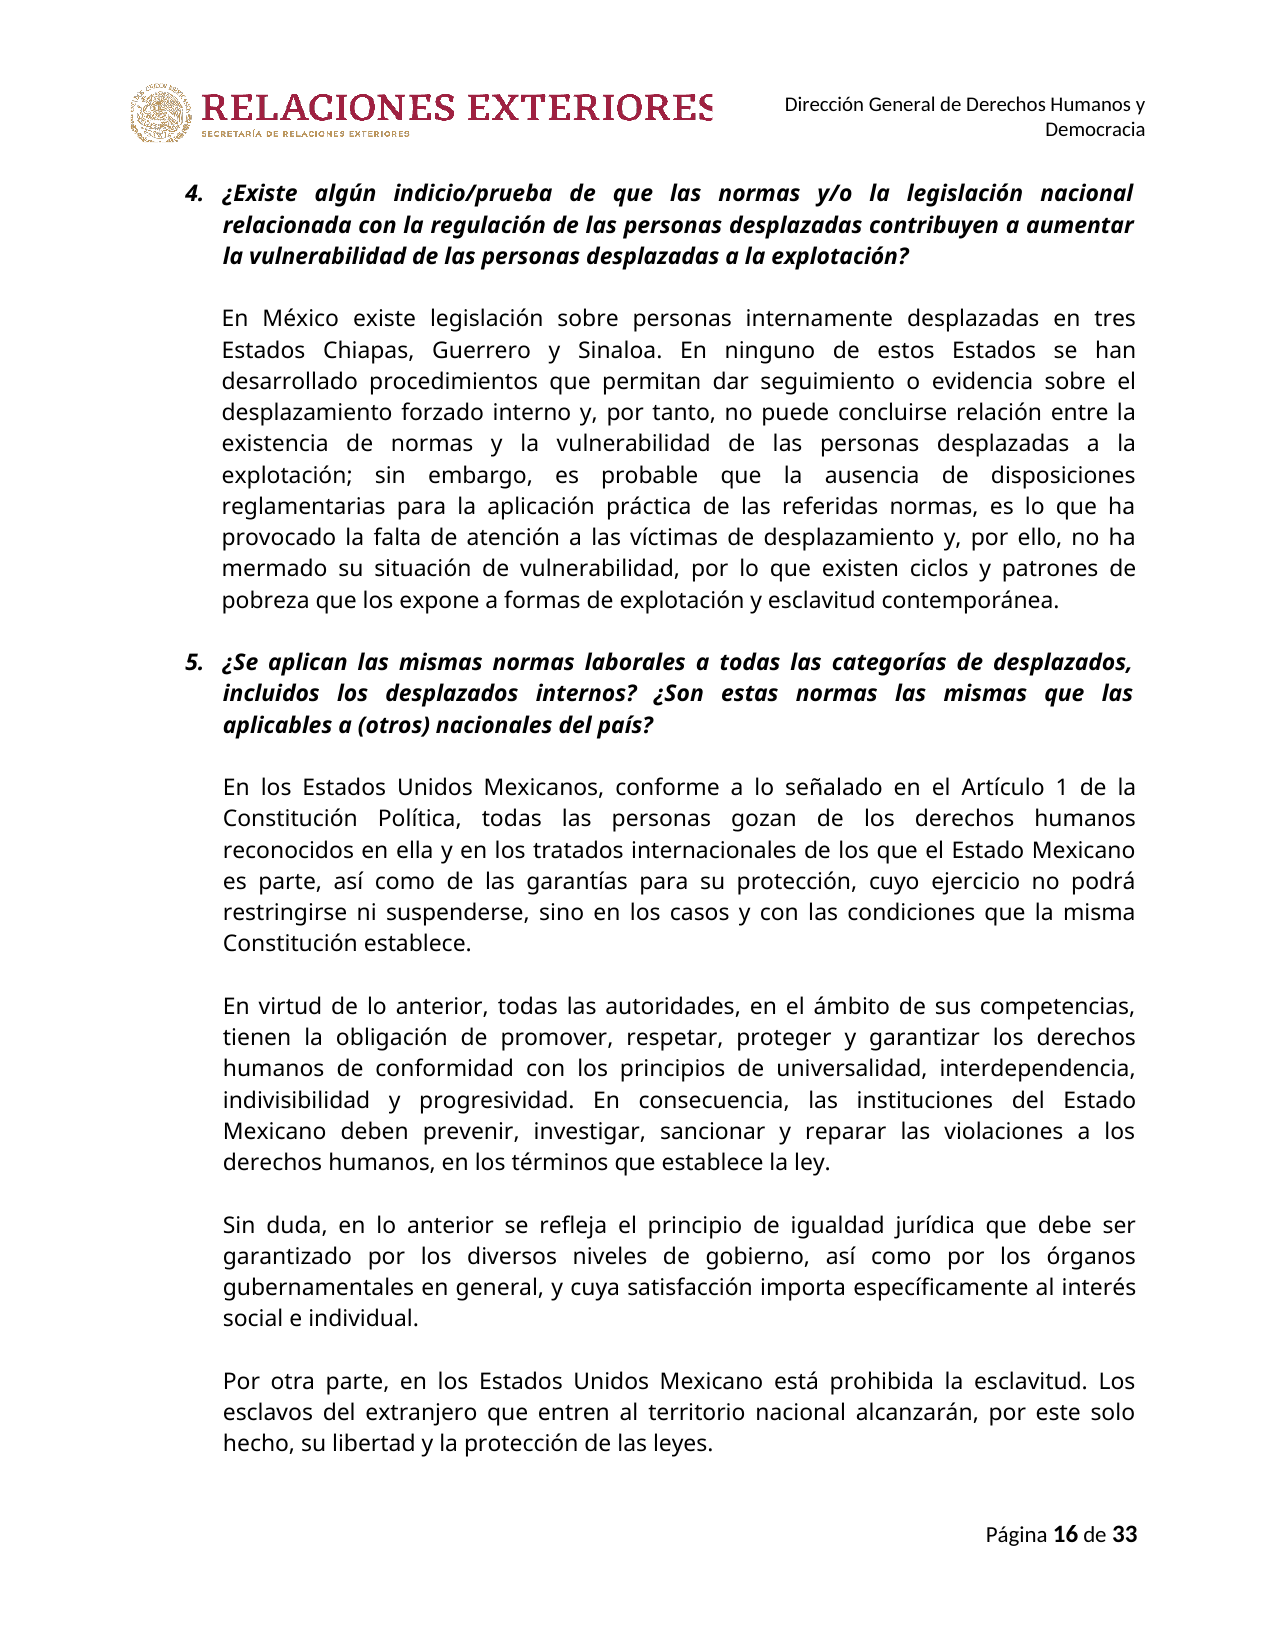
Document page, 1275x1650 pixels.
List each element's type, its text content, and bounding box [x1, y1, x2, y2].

text En virtud de lo anterior, todas las autoridades, en el ámbito de sus competencias, tienen la obligación de promover, respetar, proteger y garantizar los derechos humanos de conformidad con los principios de universalidad, interdependencia, indivisibilidad y progresividad. En consecuencia, las instituciones del Estado Mexicano deben prevenir, investigar, sancionar y reparar las violaciones a los derechos humanos, en los términos que establece la ley. [223, 990, 1137, 1177]
text Por otra parte, en los Estados Unidos Mexicano está prohibida la esclavitud. Los esclavos del extranjero que entren al territorio nacional alcanzarán, por este solo hecho, su libertad y la protección de las leyes. [223, 1365, 1137, 1458]
text Sin duda, en lo anterior se refleja el principio de igualdad jurídica que debe ser garantizado por los diversos niveles de gobierno, así como por los órganos gubernamentales en general, y cuya satisfacción importa específicamente al interés social e individual. [223, 1208, 1137, 1333]
text En México existe legislación sobre personas internamente desplazadas en tres Estados Chiapas, Guerrero y Sinaloa. En ninguno de estos Estados se han desarrollado procedimientos que permitan dar seguimiento o evidencia sobre el desplazamiento forzado interno y, por tanto, no puede concluirse relación entre la existencia de normas y la vulnerabilidad de las personas desplazadas a la explotación; sin embargo, es probable que la ausencia de disposiciones reglamentarias para la aplicación práctica de las referidas normas, es lo que ha provocado la falta de atención a las víctimas de desplazamiento y, por ello, no ha mermado su situación de vulnerabilidad, por lo que existen ciclos y patrones de pobreza que los expone a formas de explotación y esclavitud contemporánea. [221, 302, 1137, 615]
list ¿Existe algún indicio/prueba de que las normas y/o la legislación nacional relacionada con la regulación de las personas desplazadas contribuyen a aumentar la vulnerabilidad de las personas desplazadas a la explotación? [185, 177, 1137, 271]
picture [128, 83, 712, 142]
list ¿Se aplican las mismas normas laborales a todas las categorías de desplazados, incluidos los desplazados internos? ¿Son estas normas las mismas que las aplicables a (otros) nacionales del país? [185, 646, 1137, 740]
text En los Estados Unidos Mexicanos, conforme a lo señalado en el Artículo 1 de la Constitución Política, todas las personas gozan de los derechos humanos reconocidos en ella y en los tratados internacionales de los que el Estado Mexicano es parte, así como de las garantías para su protección, cuyo ejercicio no podrá restringirse ni suspenderse, sino en los casos y con las condiciones que la misma Constitución establece. [223, 771, 1137, 958]
